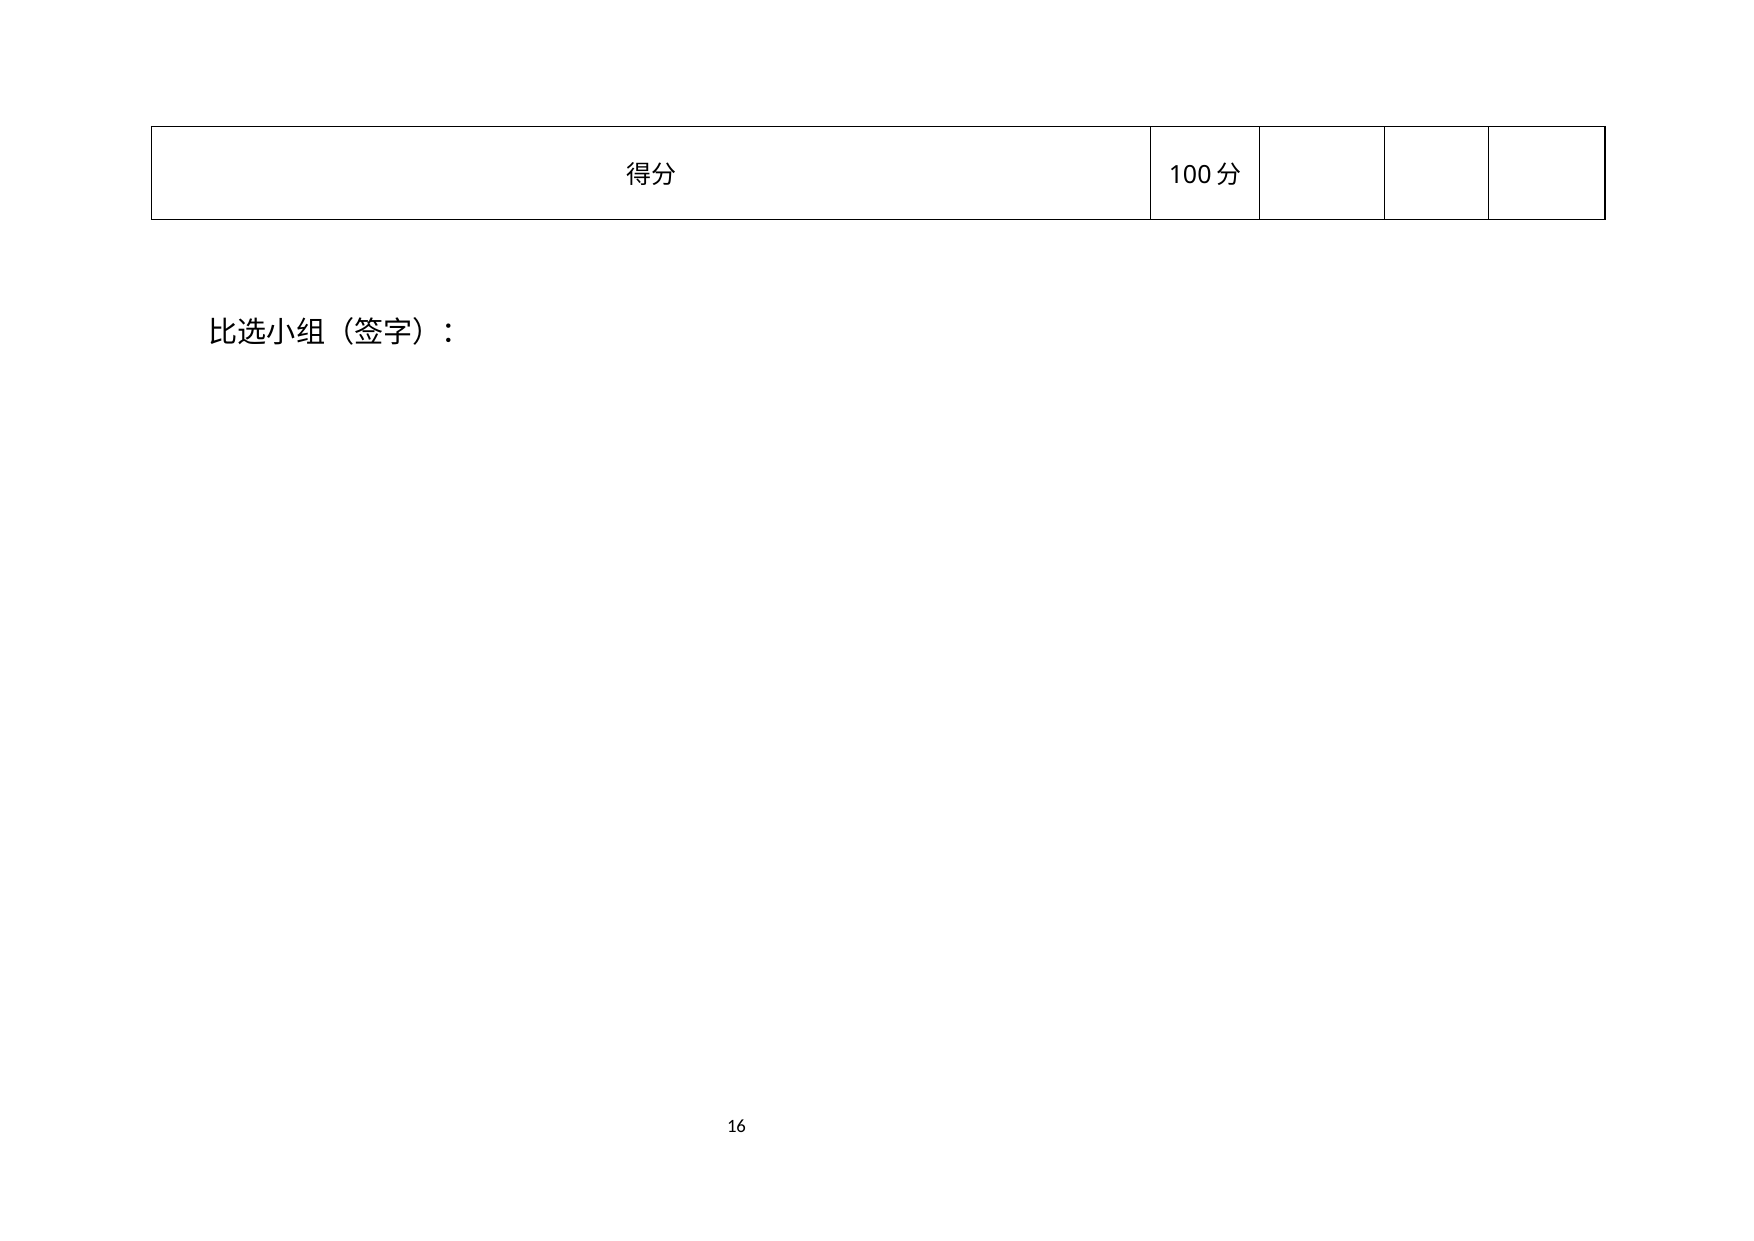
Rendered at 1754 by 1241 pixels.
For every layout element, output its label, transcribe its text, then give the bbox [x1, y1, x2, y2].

text 比选小组（签字）： [150, 297, 1604, 362]
table_cell 得分 [152, 127, 1150, 218]
table_cell [1385, 127, 1488, 218]
table_cell 100分 [1151, 127, 1259, 218]
table_cell [1260, 127, 1384, 218]
table_cell [1489, 127, 1604, 218]
